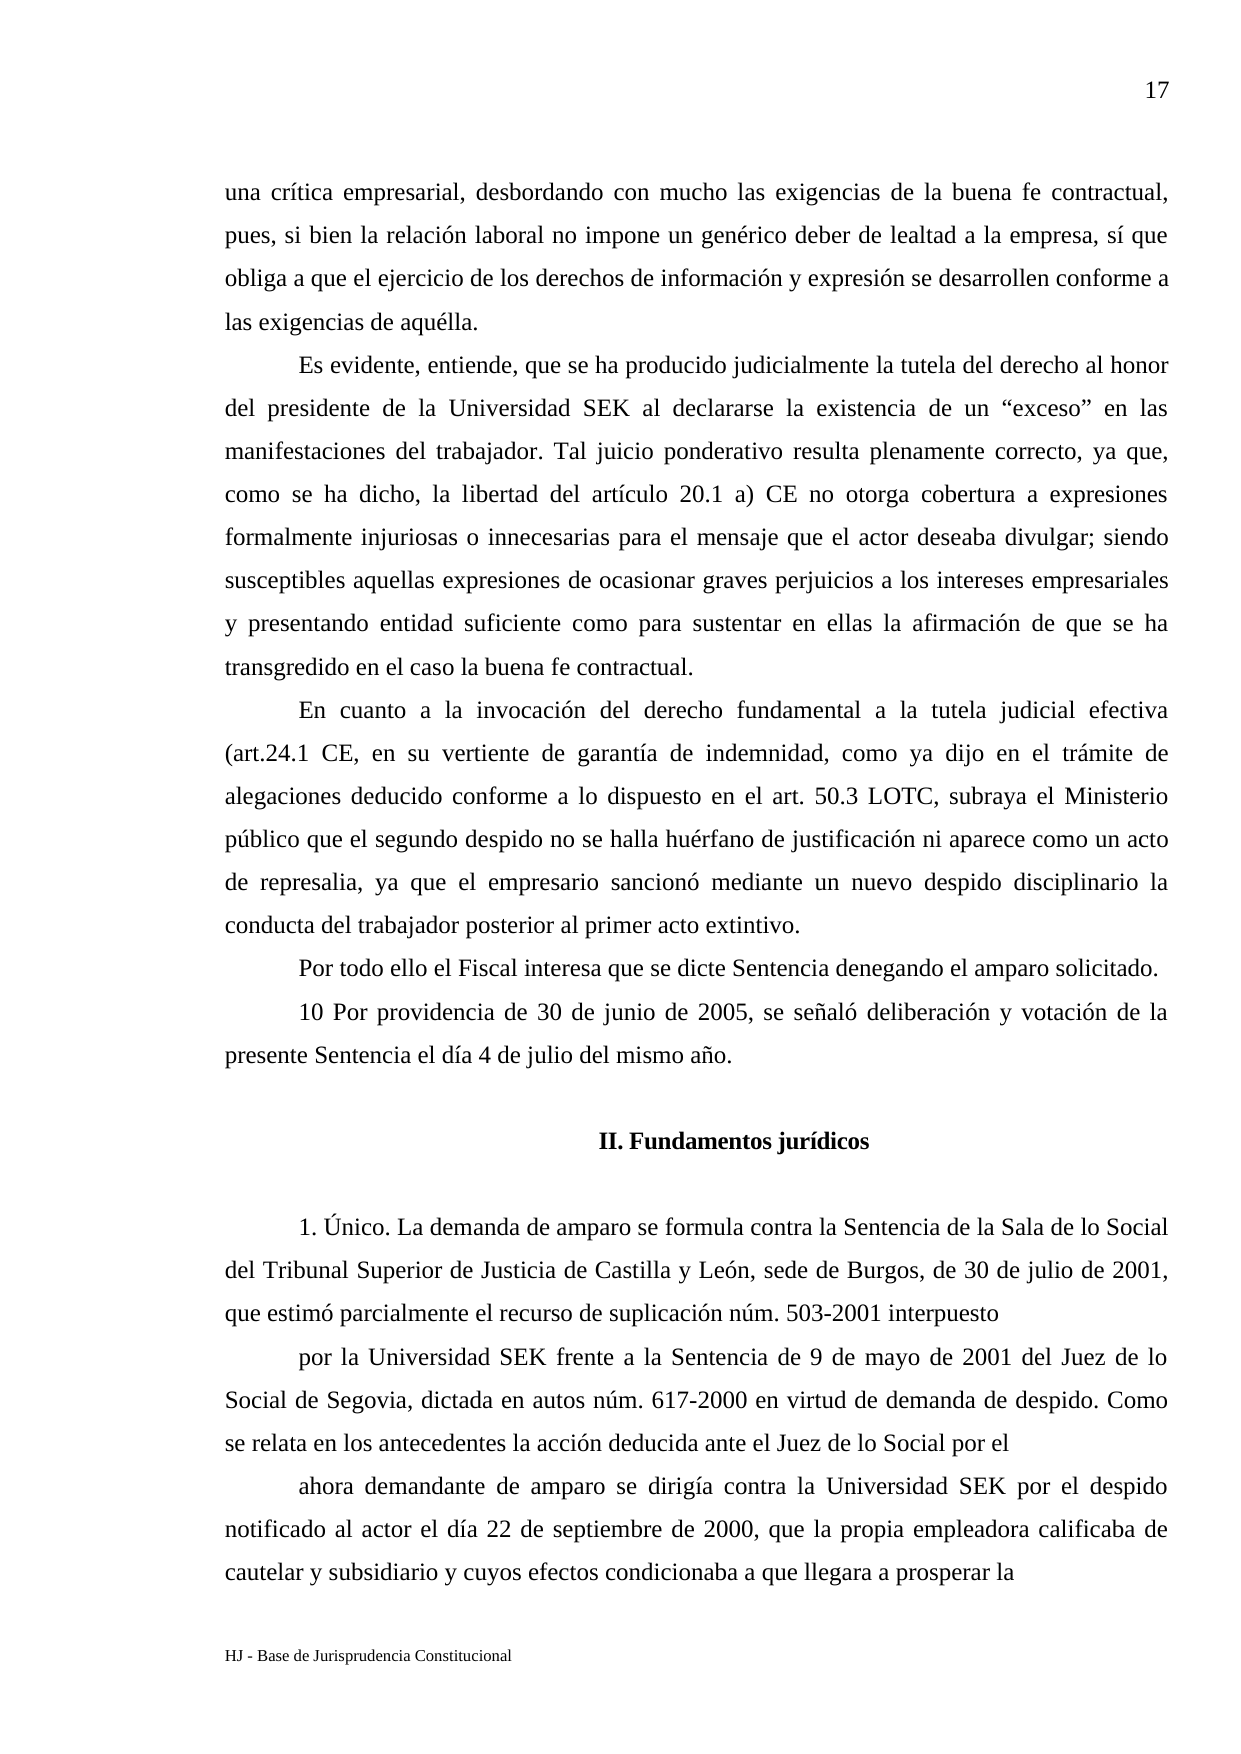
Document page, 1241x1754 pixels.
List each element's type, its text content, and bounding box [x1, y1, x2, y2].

text 10 Por providencia de 30 de junio de 2005, se señaló deliberación y votación de la presente Sentencia el día 4 de julio del mismo año. [224, 997, 1169, 1068]
text Por todo ello el Fiscal interesa que se dicte Sentencia denegando el amparo solicitado. [224, 953, 1169, 982]
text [224, 177, 1169, 335]
text por la Universidad SEK frente a la Sentencia de 9 de mayo de 2001 del Juez de lo Social de Segovia, dictada en autos núm. 617-2000 en virtud de demanda de despido. Como se relata en los antecedentes la acción deducida ante el Juez de lo Social por el [224, 1342, 1169, 1457]
text ahora demandante de amparo se dirigía contra la Universidad SEK por el despido notificado al actor el día 22 de septiembre de 2000, que la propia empleadora calificaba de cautelar y subsidiario y cuyos efectos condicionaba a que llegara a prosperar la [224, 1471, 1169, 1586]
text En cuanto a la invocación del derecho fundamental a la tutela judicial efectiva (art.24.1 CE, en su vertiente de garantía de indemnidad, como ya dijo en el trámite de alegaciones deducido conforme a lo dispuesto en el art. 50.3 LOTC, subraya el Ministerio público que el segundo despido no se halla huérfano de justificación ni aparece como un acto de represalia, ya que el empresario sancionó mediante un nuevo despido disciplinario la conducta del trabajador posterior al primer acto extintivo. [224, 695, 1169, 939]
text 1. Único. La demanda de amparo se formula contra la Sentencia de la Sala de lo Social del Tribunal Superior de Justicia de Castilla y León, sede de Burgos, de 30 de julio de 2001, que estimó parcialmente el recurso de suplicación núm. 503-2001 interpuesto [224, 1212, 1169, 1327]
subtitle II. Fundamentos jurídicos [224, 1126, 1169, 1155]
text Es evidente, entiende, que se ha producido judicialmente la tutela del derecho al honor del presidente de la Universidad SEK al declararse la existencia de un “exceso” en las manifestaciones del trabajador. Tal juicio ponderativo resulta plenamente correcto, ya que, como se ha dicho, la libertad del artículo 20.1 a) CE no otorga cobertura a expresiones formalmente injuriosas o innecesarias para el mensaje que el actor deseaba divulgar; siendo susceptibles aquellas expresiones de ocasionar graves perjuicios a los intereses empresariales y presentando entidad suficiente como para sustentar en ellas la afirmación de que se ha transgredido en el caso la buena fe contractual. [224, 350, 1169, 680]
